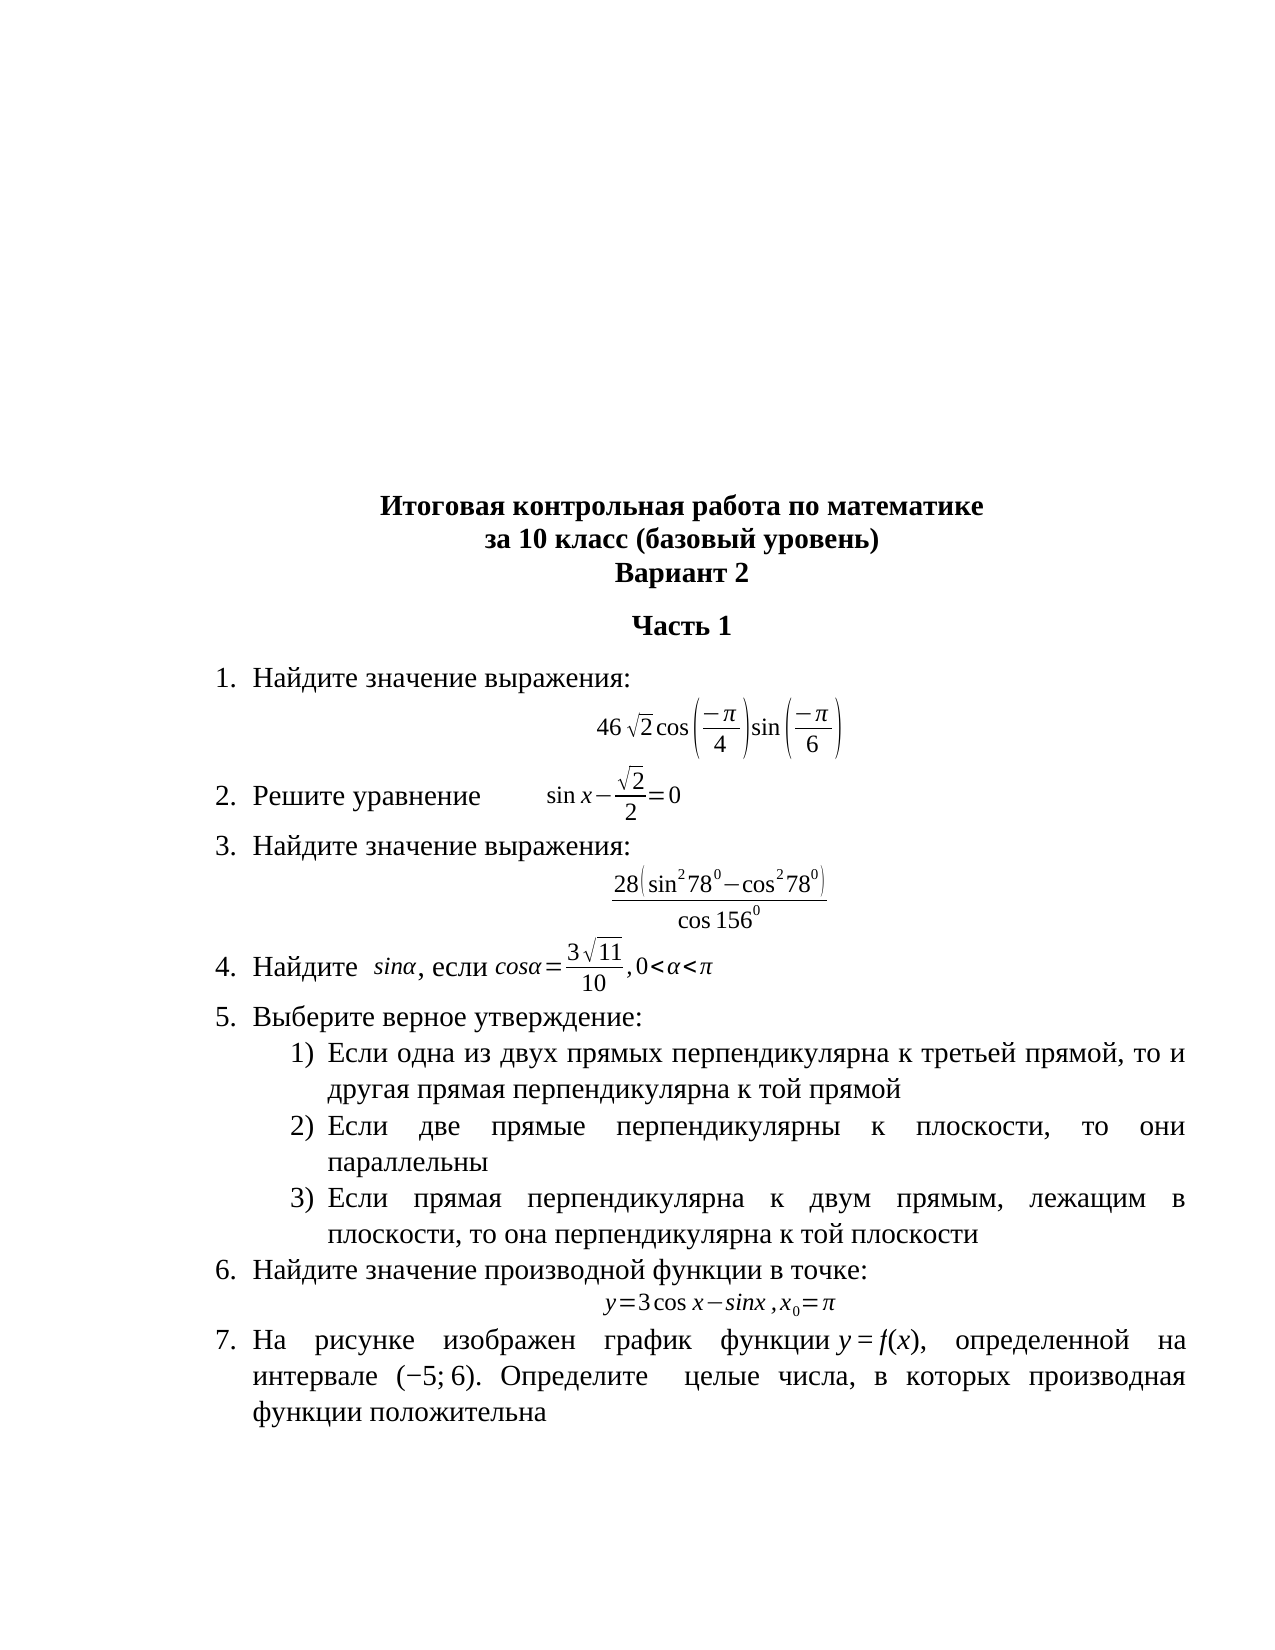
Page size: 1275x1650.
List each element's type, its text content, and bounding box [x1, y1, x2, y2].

list Найдите значение выражения: [215, 661, 1186, 694]
list Найдите значение производной функции в точке: [215, 1252, 1186, 1286]
text Вариант 2 [177, 555, 1186, 588]
list Если две прямые перпендикулярны к плоскости, то они параллельны [290, 1108, 1186, 1177]
text за 10 класс (базовый уровень) [177, 521, 1186, 555]
list Найдите значение выражения: [215, 828, 1186, 861]
list На рисунке изображен график функции y = f(x), определенной на интервале (−5; 6). Определите целые числа, в которых производная функции положительна [215, 1322, 1186, 1428]
list Решите уравнение [215, 764, 1186, 825]
text Итоговая контрольная работа по математике [177, 488, 1186, 521]
list Если одна из двух прямых перпендикулярна к третьей прямой, то и другая прямая перпендикулярна к той прямой [290, 1035, 1186, 1105]
list Выберите верное утверждение: [215, 999, 1186, 1033]
list Если прямая перпендикулярна к двум прямым, лежащим в плоскости, то она перпендикулярна к той плоскости [290, 1180, 1186, 1250]
text Часть 1 [177, 608, 1186, 641]
list Найдите , если [215, 936, 1186, 997]
